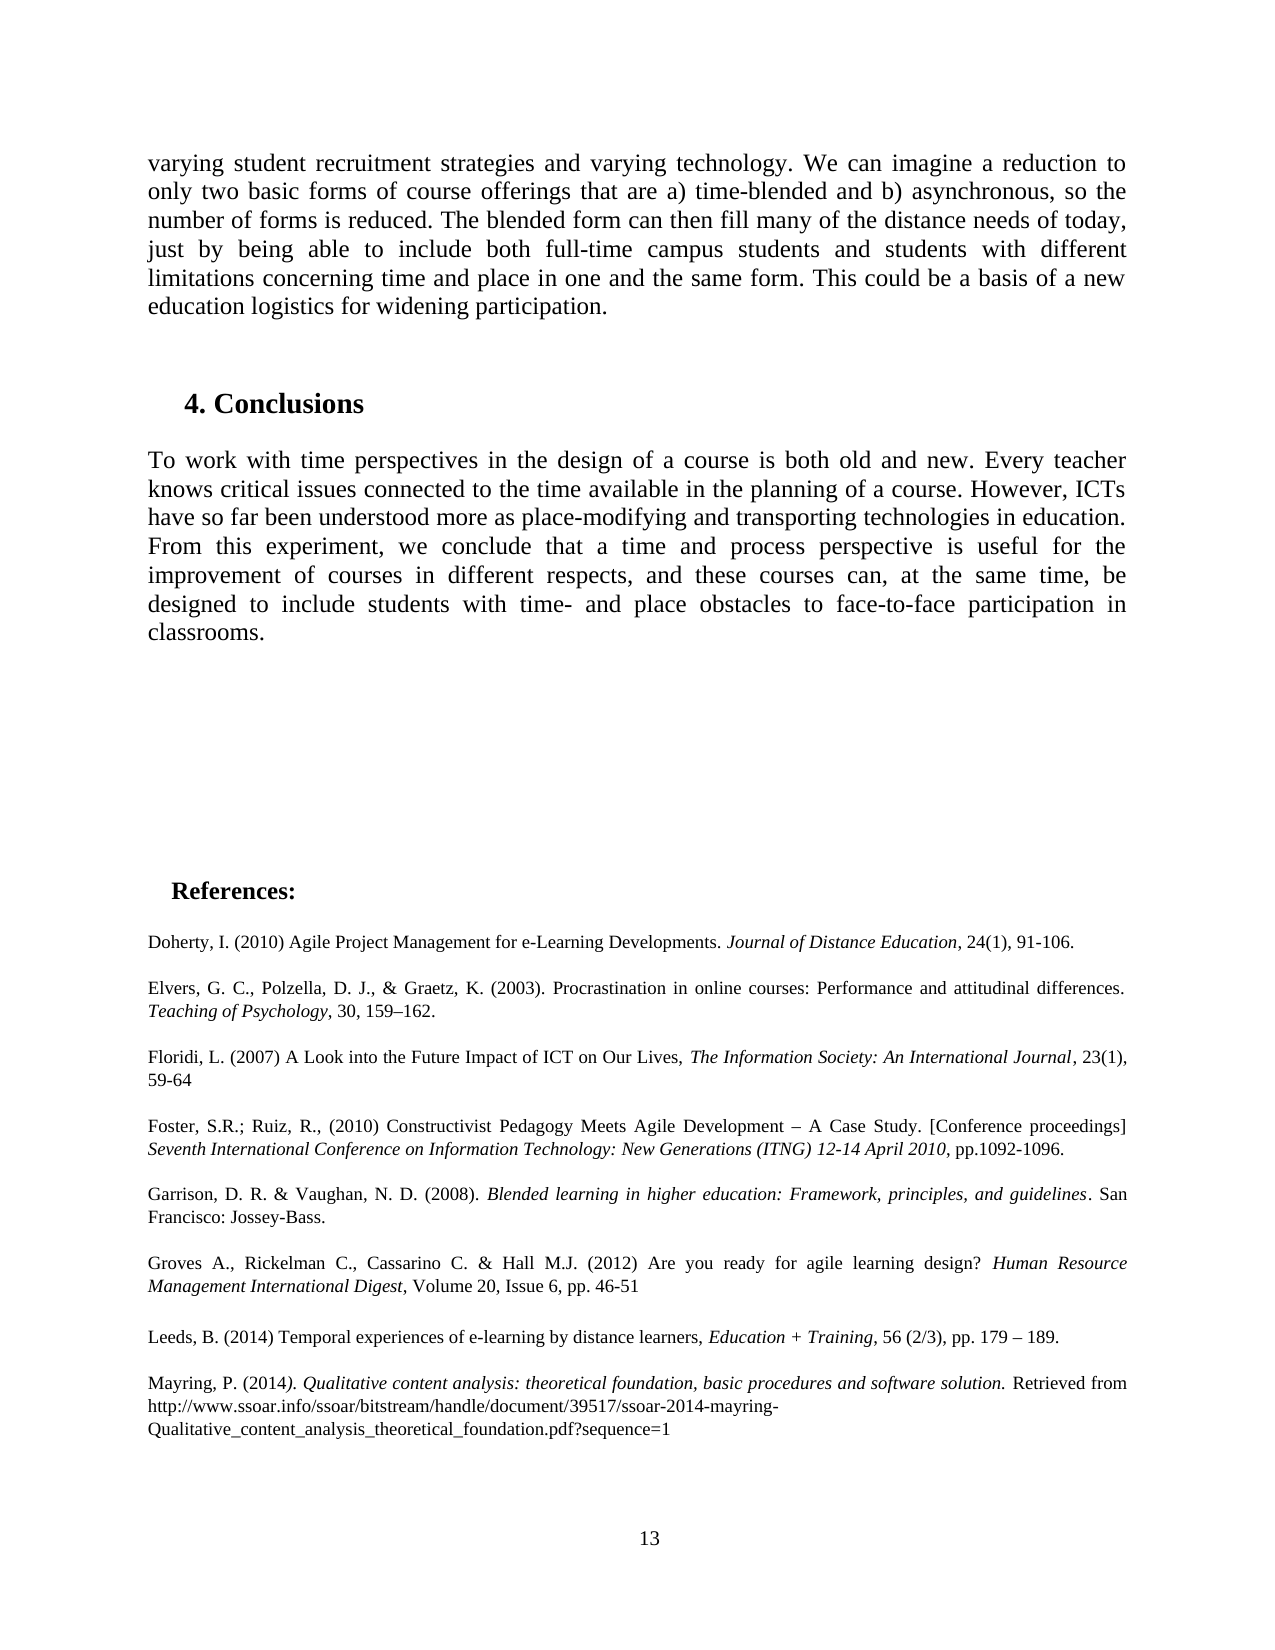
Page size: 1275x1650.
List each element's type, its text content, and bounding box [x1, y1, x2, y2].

text References: [148, 876, 1127, 905]
text 4. Conclusions [148, 386, 1127, 420]
text Elvers, G. C., Polzella, D. J., & Graetz, K. (2003). Procrastination in online courses: Performance and attitudinal differences. Teaching of Psychology, 30, 159–162. [148, 976, 1127, 1022]
text Mayring, P. (2014). Qualitative content analysis: theoretical foundation, basic procedures and software solution. Retrieved from http://www.ssoar.info/ssoar/bitstream/handle/document/‌39517/ssoar-2014-mayring-Qualitative‌_content_analysis_theoretical_foundation.pdf?sequence=1 [148, 1370, 1127, 1439]
text Groves A., Rickelman C., Cassarino C. & Hall M.J. (2012) Are you ready for agile learning design? Human Resource Management International Digest, Volume 20, Issue 6, pp. 46-51 [148, 1251, 1127, 1297]
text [148, 148, 1127, 320]
text Garrison, D. R. & Vaughan, N. D. (2008). Blended learning in higher education: Framework, principles, and guidelines. San Francisco: Jossey-Bass. [148, 1182, 1127, 1228]
text Leeds, B. (2014) Temporal experiences of e-learning by distance learners, Education + Training, 56 (2/3), pp. 179 – 189. [148, 1324, 1127, 1347]
text To work with time perspectives in the design of a course is both old and new. Every teacher knows critical issues connected to the time available in the planning of a course. However, ICTs have so far been understood more as place-modifying and transporting technologies in education. From this experiment, we conclude that a time and process perspective is useful for the improvement of courses in different respects, and these courses can, at the same time, be designed to include students with time- and place obstacles to face-to-face participation in classrooms. [148, 445, 1127, 646]
text Doherty, I. (2010) Agile Project Management for e-Learning Developments. Journal of Distance Education, 24(1), 91-106. [148, 930, 1127, 953]
text Floridi, L. (2007) A Look into the Future Impact of ICT on Our Lives, The Information Society: An International Journal, 23(1), 59-64 [148, 1044, 1127, 1090]
text Foster, S.R.; Ruiz, R., (2010) Constructivist Pedagogy Meets Agile Development – A Case Study. [Conference proceedings] Seventh International Conference on Information Technology: New Generations (ITNG) 12-14 April 2010, pp.1092-1096. [148, 1113, 1127, 1159]
